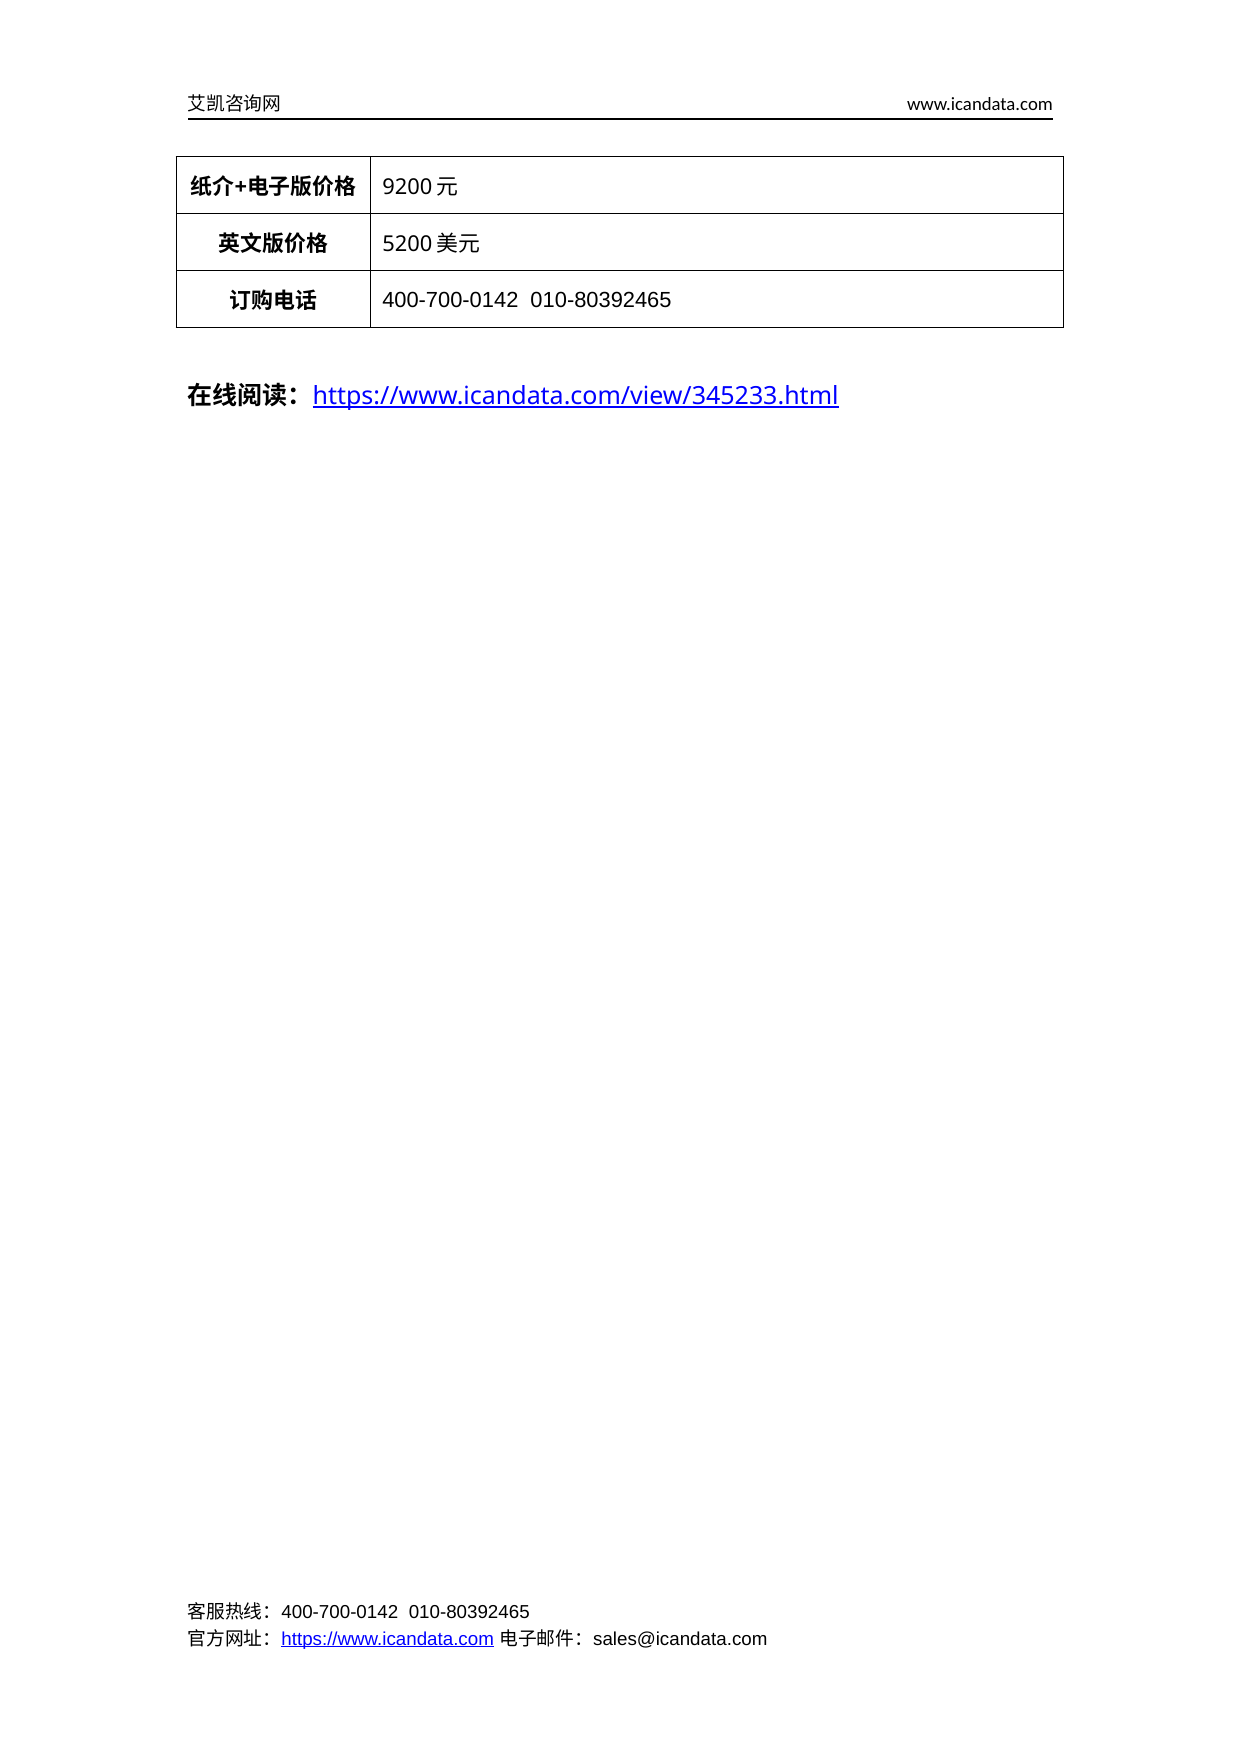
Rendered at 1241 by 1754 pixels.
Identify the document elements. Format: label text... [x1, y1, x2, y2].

table_cell 9200元 [371, 157, 1063, 213]
table_cell 纸介+电子版价格 [177, 157, 370, 213]
table_cell 400-700-0142 010-80392465 [371, 271, 1063, 327]
table_cell 英文版价格 [177, 214, 370, 270]
table_cell 5200美元 [371, 214, 1063, 270]
text 在线阅读：https://www.icandata.com/view/345233.html [187, 361, 1053, 426]
table_cell 订购电话 [177, 271, 370, 327]
